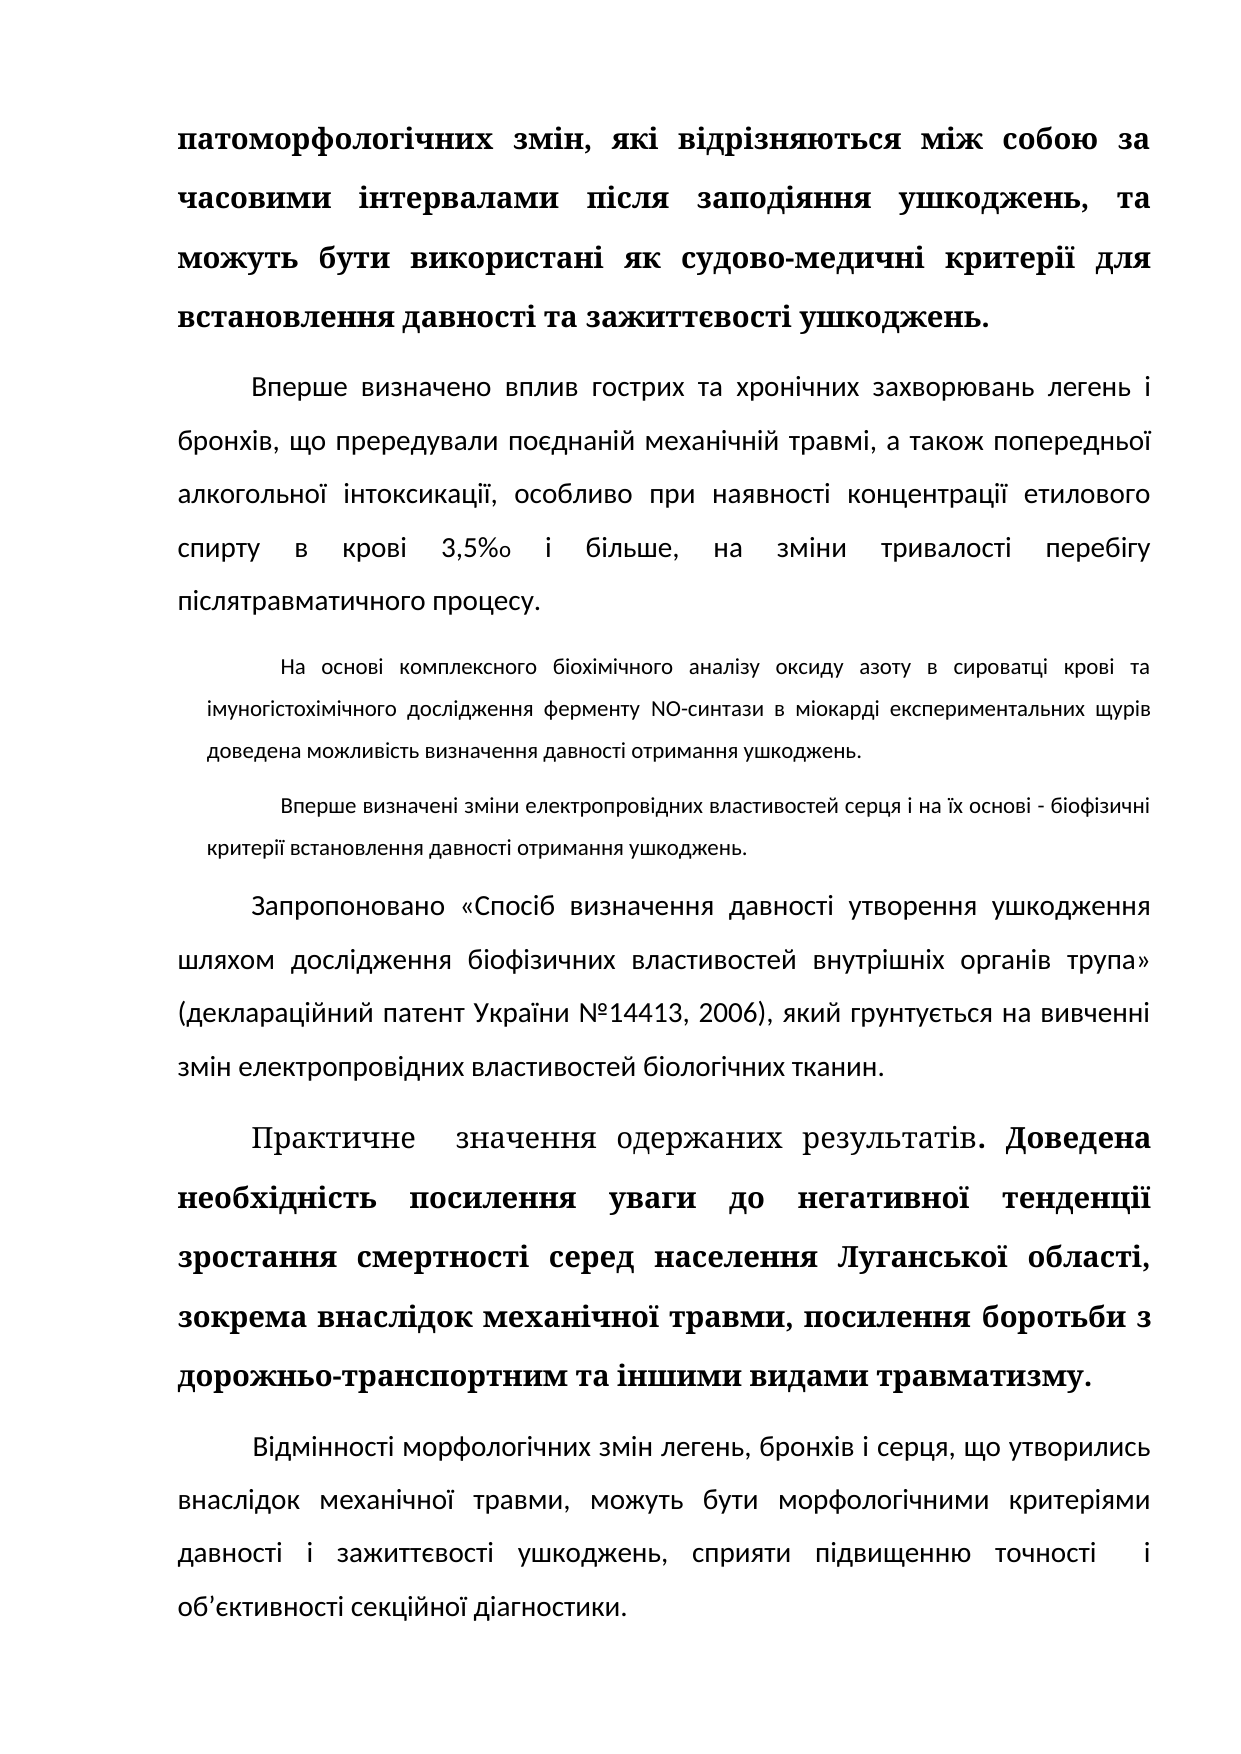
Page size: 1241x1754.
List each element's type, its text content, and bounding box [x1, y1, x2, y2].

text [177, 118, 1152, 336]
text Відмінності морфологічних змін легень, бронхів і серця, що утворились внаслідок механічної травми, можуть бути морфологічними критеріями давності і зажиттєвості ушкоджень, сприяти підвищенню точності і об’єктивності секційної діагностики. [177, 1428, 1152, 1623]
text Практичне значення одержаних результатів. Доведена необхідність посилення уваги до негативної тенденції зростання смертності серед населення Луганської області, зокрема внаслідок механічної травми, посилення боротьби з дорожньо-транспортним та іншими видами травматизму. [177, 1118, 1152, 1395]
text Вперше визначено вплив гострих та хронічних захворювань легень і бронхів, що прередували поєднаній механічній травмі, а також попередньої алкогольної інтоксикації, особливо при наявності концентрації етилового спирту в крові 3,5%о і більше, на зміни тривалості перебігу післятравматичного процесу. [177, 368, 1152, 618]
text Запропоновано «Спосіб визначення давності утворення ушкодження шляхом дослідження біофізичних властивостей внутрішніх органів трупа» (деклараційний патент України №14413, 2006), який грунтується на вивченні змін електропровідних властивостей біологічних тканин. [177, 887, 1152, 1083]
text На основі комплексного біохімічного аналізу оксиду азоту в сироватці крові та імуногістохімічного дослідження ферменту NO-синтази в міокарді експериментальних щурів доведена можливість визначення давності отримання ушкоджень. [207, 652, 1152, 764]
text Вперше визначені зміни електропровідних властивостей серця і на їх основі - біофізичні критерії встановлення давності отримання ушкоджень. [207, 791, 1152, 861]
